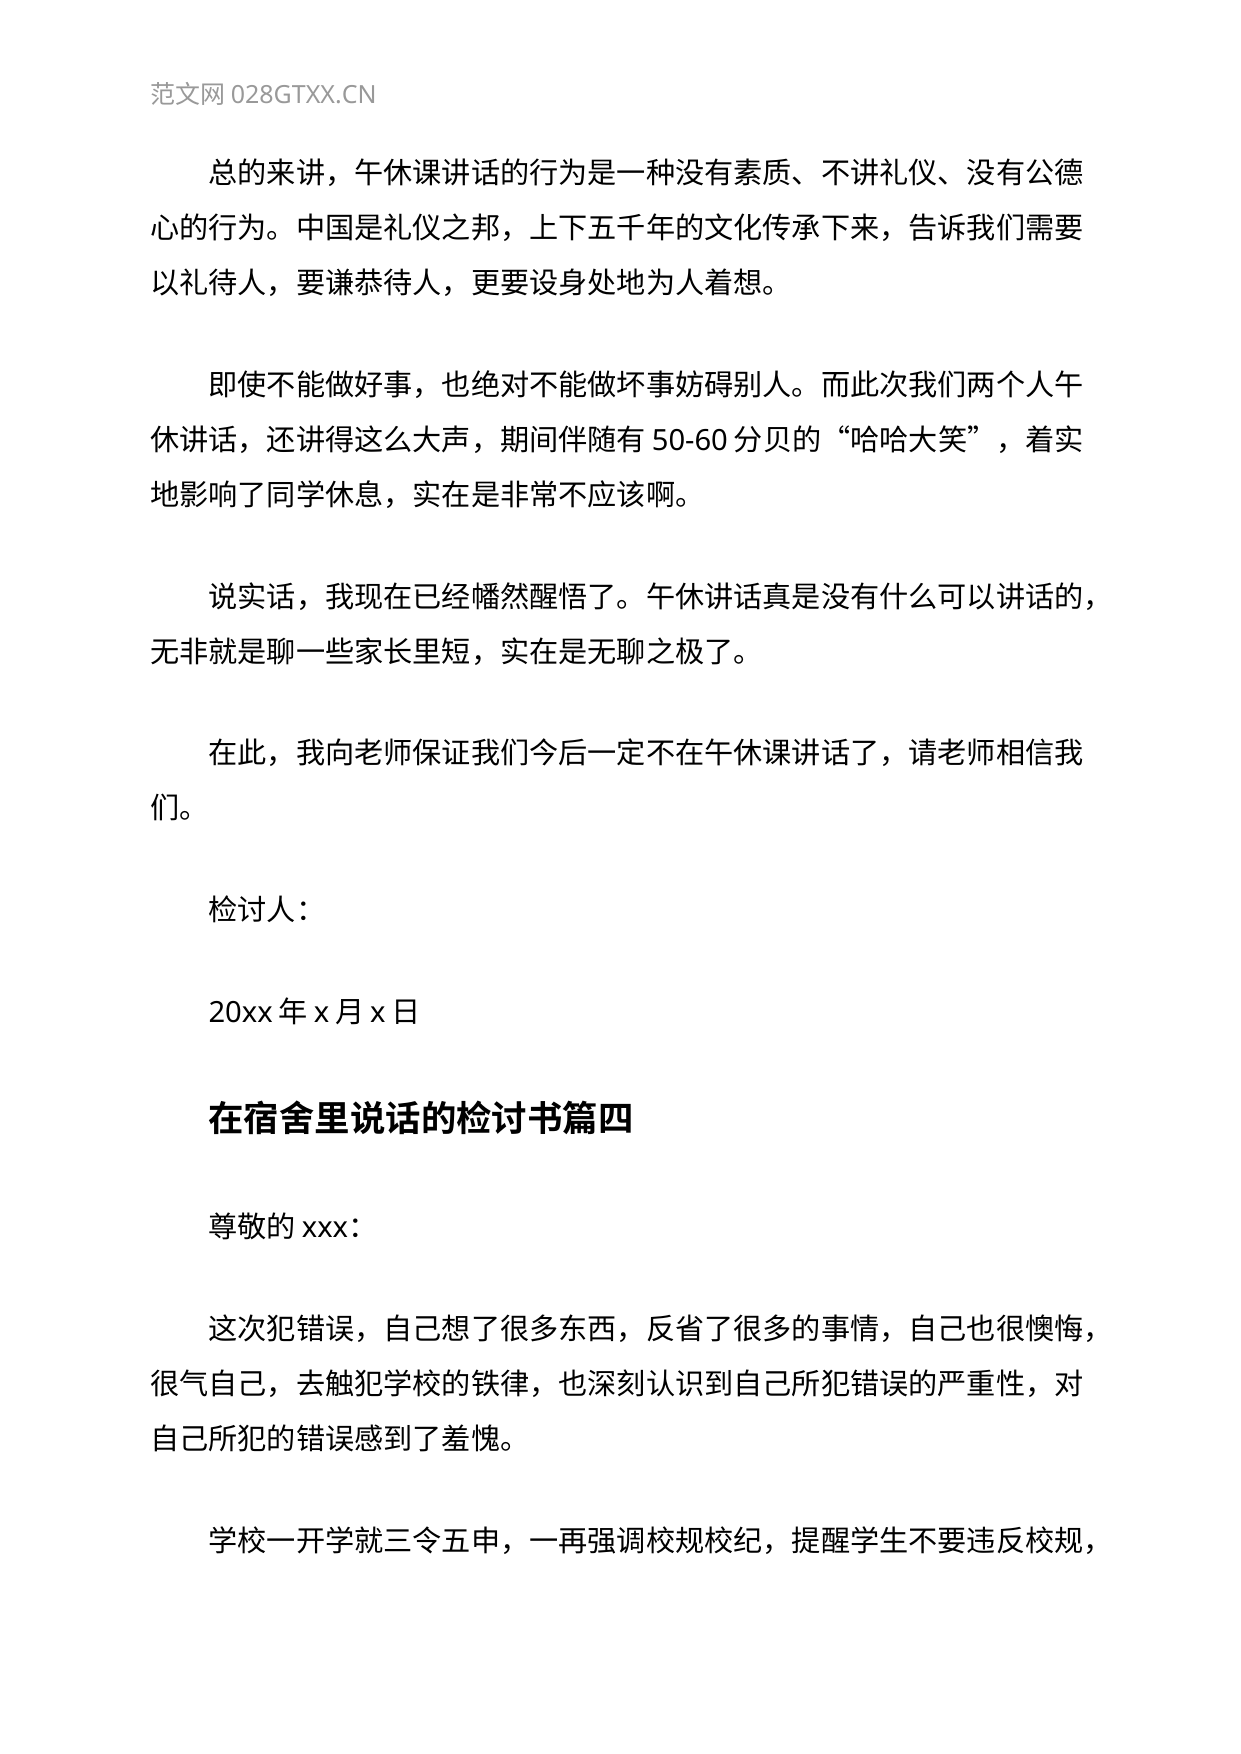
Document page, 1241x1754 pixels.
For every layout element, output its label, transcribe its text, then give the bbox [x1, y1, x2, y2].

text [150, 1517, 1090, 1559]
text 检讨人： [150, 887, 1090, 929]
text 即使不能做好事，也绝对不能做坏事妨碍别人。而此次我们两个人午休讲话，还讲得这么大声，期间伴随有50-60分贝的“哈哈大笑”，着实地影响了同学休息，实在是非常不应该啊。 [150, 362, 1090, 514]
text 总的来讲，午休课讲话的行为是一种没有素质、不讲礼仪、没有公德心的行为。中国是礼仪之邦，上下五千年的文化传承下来，告诉我们需要以礼待人，要谦恭待人，更要设身处地为人着想。 [150, 150, 1090, 302]
text 20xx年x月x日 [150, 988, 1090, 1031]
text 说实话，我现在已经幡然醒悟了。午休讲话真是没有什么可以讲话的，无非就是聊一些家长里短，实在是无聊之极了。 [150, 573, 1090, 670]
text 尊敬的xxx： [150, 1204, 1090, 1246]
text 在此，我向老师保证我们今后一定不在午休课讲话了，请老师相信我们。 [150, 730, 1090, 827]
text 这次犯错误，自己想了很多东西，反省了很多的事情，自己也很懊悔，很气自己，去触犯学校的铁律，也深刻认识到自己所犯错误的严重性，对自己所犯的错误感到了羞愧。 [150, 1306, 1090, 1458]
text 在宿舍里说话的检讨书篇四 [150, 1090, 1090, 1142]
